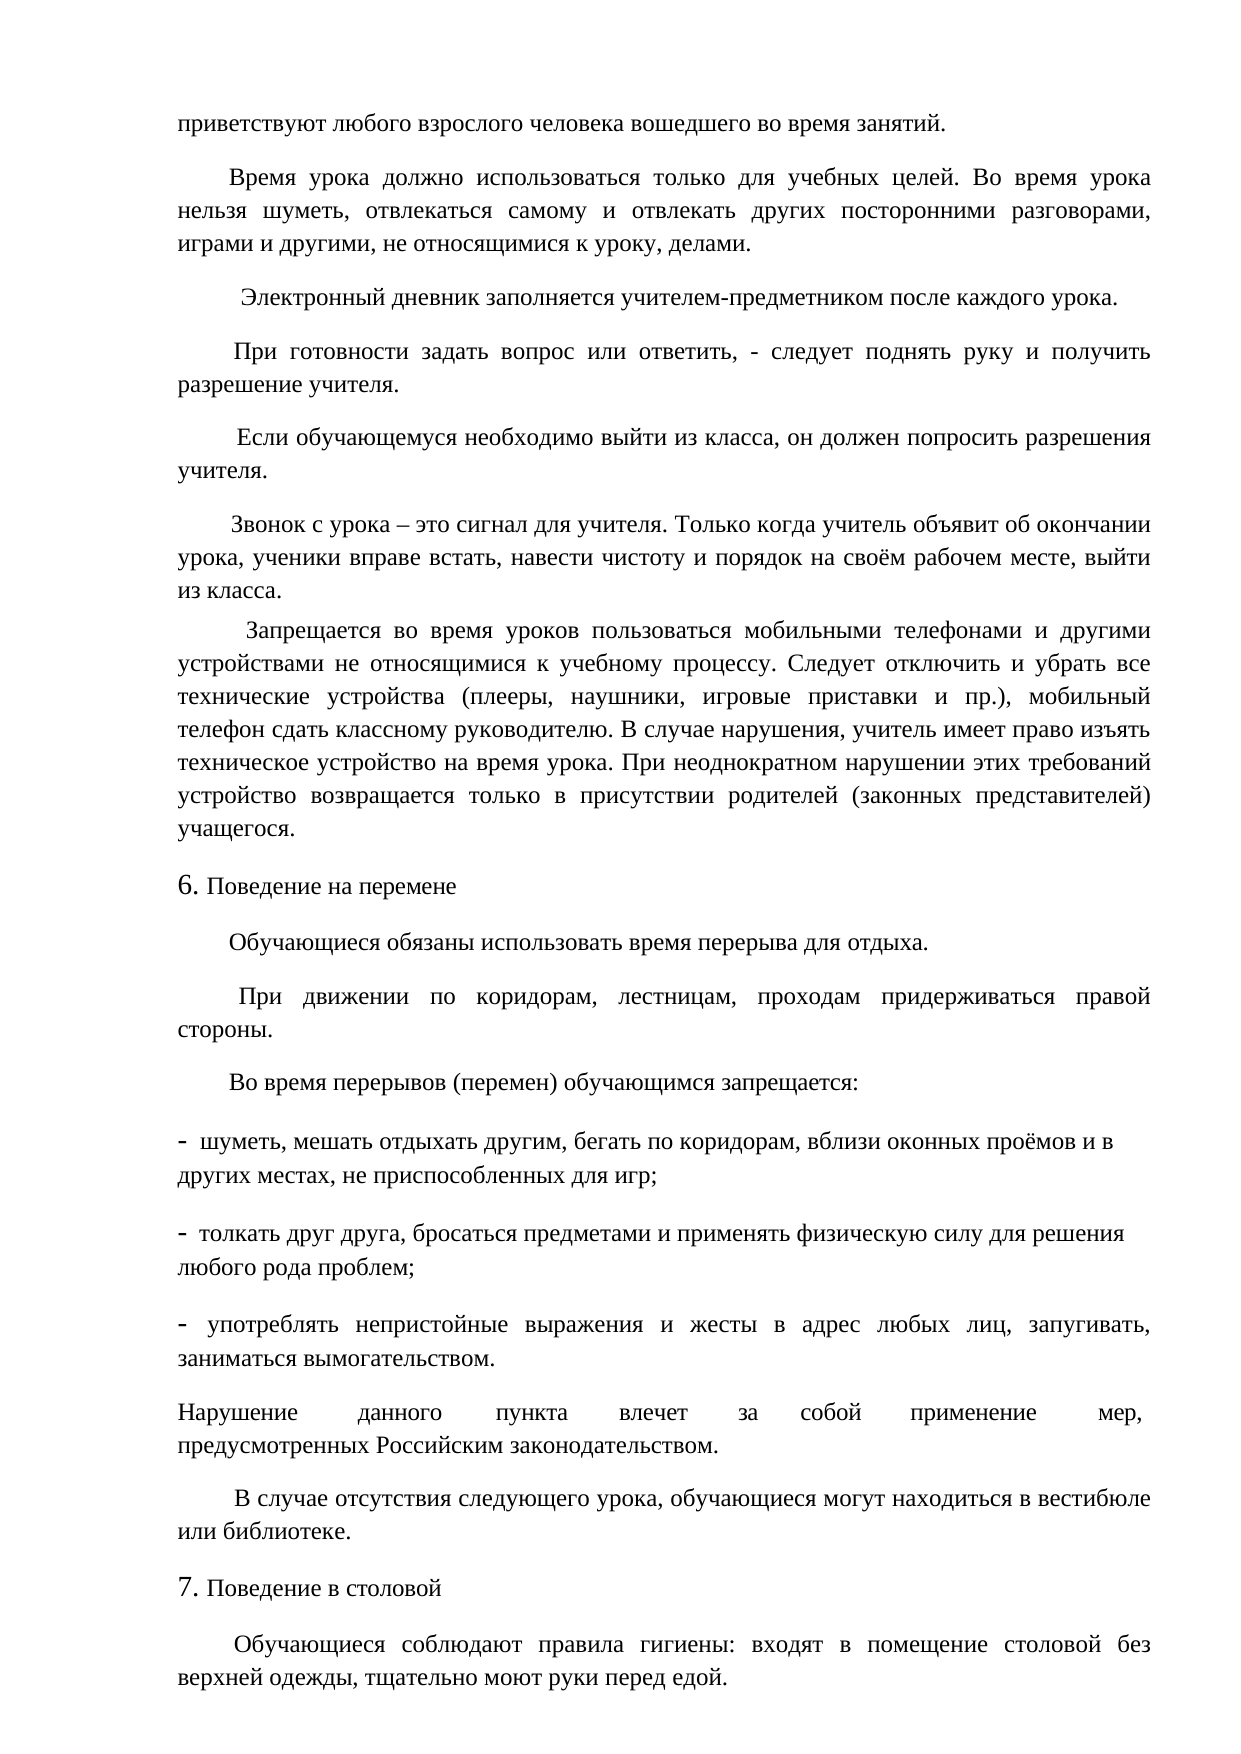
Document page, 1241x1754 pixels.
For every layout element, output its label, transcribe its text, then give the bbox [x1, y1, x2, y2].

list толкать друг друга, бросаться предметами и применять физическую силу для решения любого рода проблем; [177, 1214, 1151, 1280]
list Поведение в столовой [177, 1569, 1166, 1603]
list При движении по коридорам, лестницам, проходам придерживаться правой стороны. [177, 981, 1151, 1043]
list Запрещается во время уроков пользоваться мобильными телефонами и другими устройствами не относящимися к учебному процессу. Следует отключить и убрать все технические устройства (плееры, наушники, игровые приставки и пр.), мобильный телефон сдать классному руководителю. В случае нарушения, учитель имеет право изъять техническое устройство на время урока. При неоднократном нарушении этих требований устройство возвращается только в присутствии родителей (законных представителей) учащегося. [177, 615, 1152, 842]
list Обучающиеся соблюдают правила гигиены: входят в помещение столовой без верхней одежды, тщательно моют руки перед едой. [177, 1629, 1152, 1691]
list Время урока должно использоваться только для учебных целей. Во время урока нельзя шуметь, отвлекаться самому и отвлекать других посторонними разговорами, играми и другими, не относящимися к уроку, делами. [177, 162, 1152, 257]
list Во время перерывов (перемен) обучающимся запрещается: [177, 1067, 1166, 1096]
list Если обучающемуся необходимо выйти из класса, он должен попросить разрешения учителя. [177, 422, 1152, 484]
list При готовности задать вопрос или ответить, - следует поднять руку и получить разрешение учителя. [177, 336, 1152, 398]
list Обучающиеся обязаны использовать время перерыва для отдыха. [177, 927, 1166, 955]
list Поведение на перемене [177, 867, 1166, 901]
list шуметь, мешать отдыхать другим, бегать по коридорам, вблизи оконных проёмов и в других местах, не приспособленных для игр; [177, 1122, 1151, 1189]
list употреблять непристойные выражения и жесты в адрес любых лиц, запугивать, заниматься вымогательством. [177, 1306, 1152, 1372]
list Электронный дневник заполняется учителем-предметником после каждого урока. [177, 282, 1152, 311]
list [177, 108, 1152, 137]
list В случае отсутствия следующего урока, обучающиеся могут находиться в вестибюле или библиотеке. [177, 1483, 1152, 1545]
text Нарушение данного пункта влечет за собой применение мер, предусмотренных Российским законодательством. [177, 1397, 1151, 1459]
list Звонок с урока – это сигнал для учителя. Только когда учитель объявит об окончании урока, ученики вправе встать, навести чистоту и порядок на своём рабочем месте, выйти из класса. [177, 509, 1152, 604]
